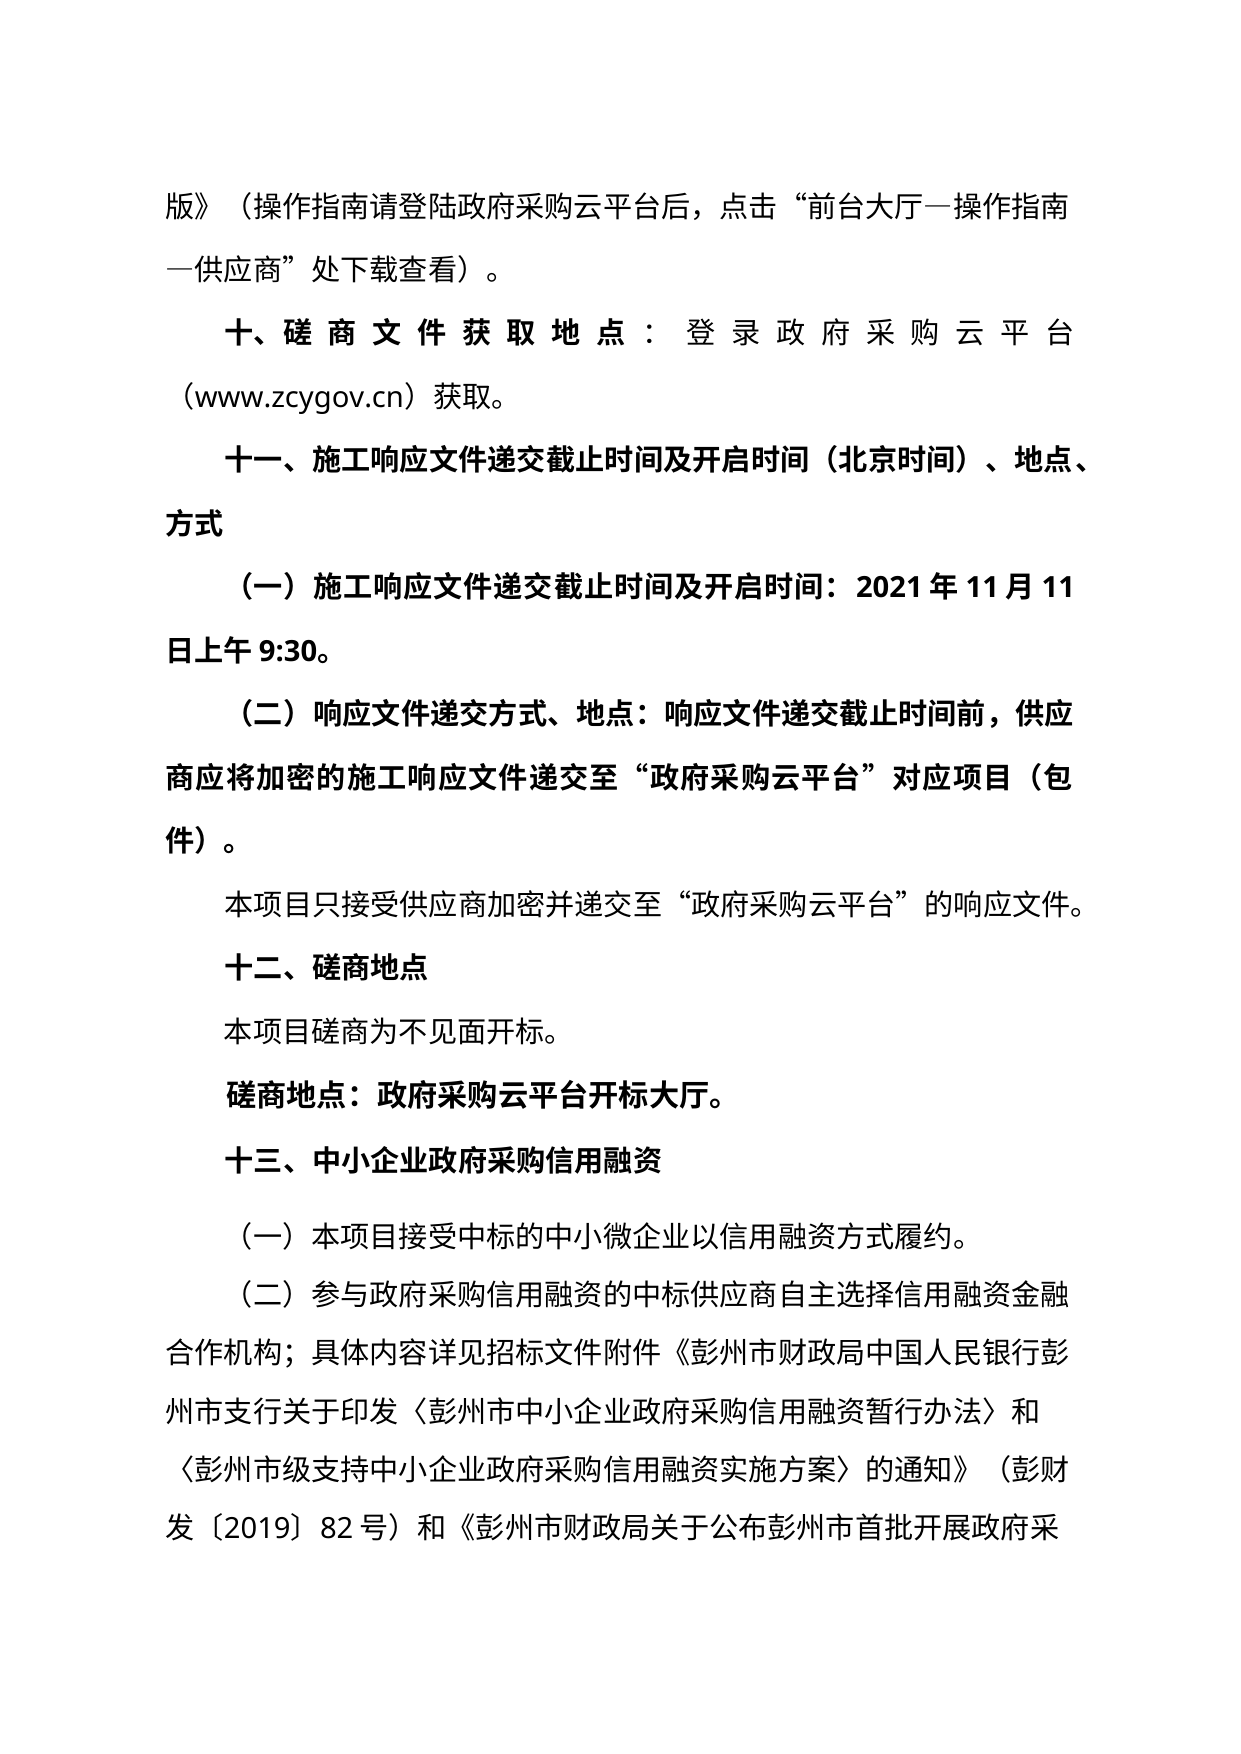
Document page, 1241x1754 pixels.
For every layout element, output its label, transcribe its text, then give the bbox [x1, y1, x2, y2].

list 磋商文件获取地点：登录政府采购云平台（www.zcygov.cn）获取。 [165, 310, 1075, 416]
text （一）本项目接受中标的中小微企业以信用融资方式履约。 [165, 1201, 1075, 1259]
list 施工响应文件递交截止时间及开启时间（北京时间）、地点、方式 [165, 437, 1075, 543]
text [165, 183, 1075, 289]
list 磋商地点 [165, 945, 1075, 987]
list 响应文件递交方式、地点：响应文件递交截止时间前，供应商应将加密的施工响应文件递交至“政府采购云平台”对应项目（包件）。 [165, 691, 1075, 860]
list 施工响应文件递交截止时间及开启时间：2021年11月11日上午9:30。 [165, 564, 1075, 670]
text 磋商地点：政府采购云平台开标大厅。 [165, 1072, 1075, 1115]
list 本项目只接受供应商加密并递交至“政府采购云平台”的响应文件。 [224, 881, 1075, 923]
text 本项目磋商为不见面开标。 [165, 1008, 1075, 1050]
list 中小企业政府采购信用融资 [165, 1137, 1075, 1179]
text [165, 1259, 1075, 1551]
